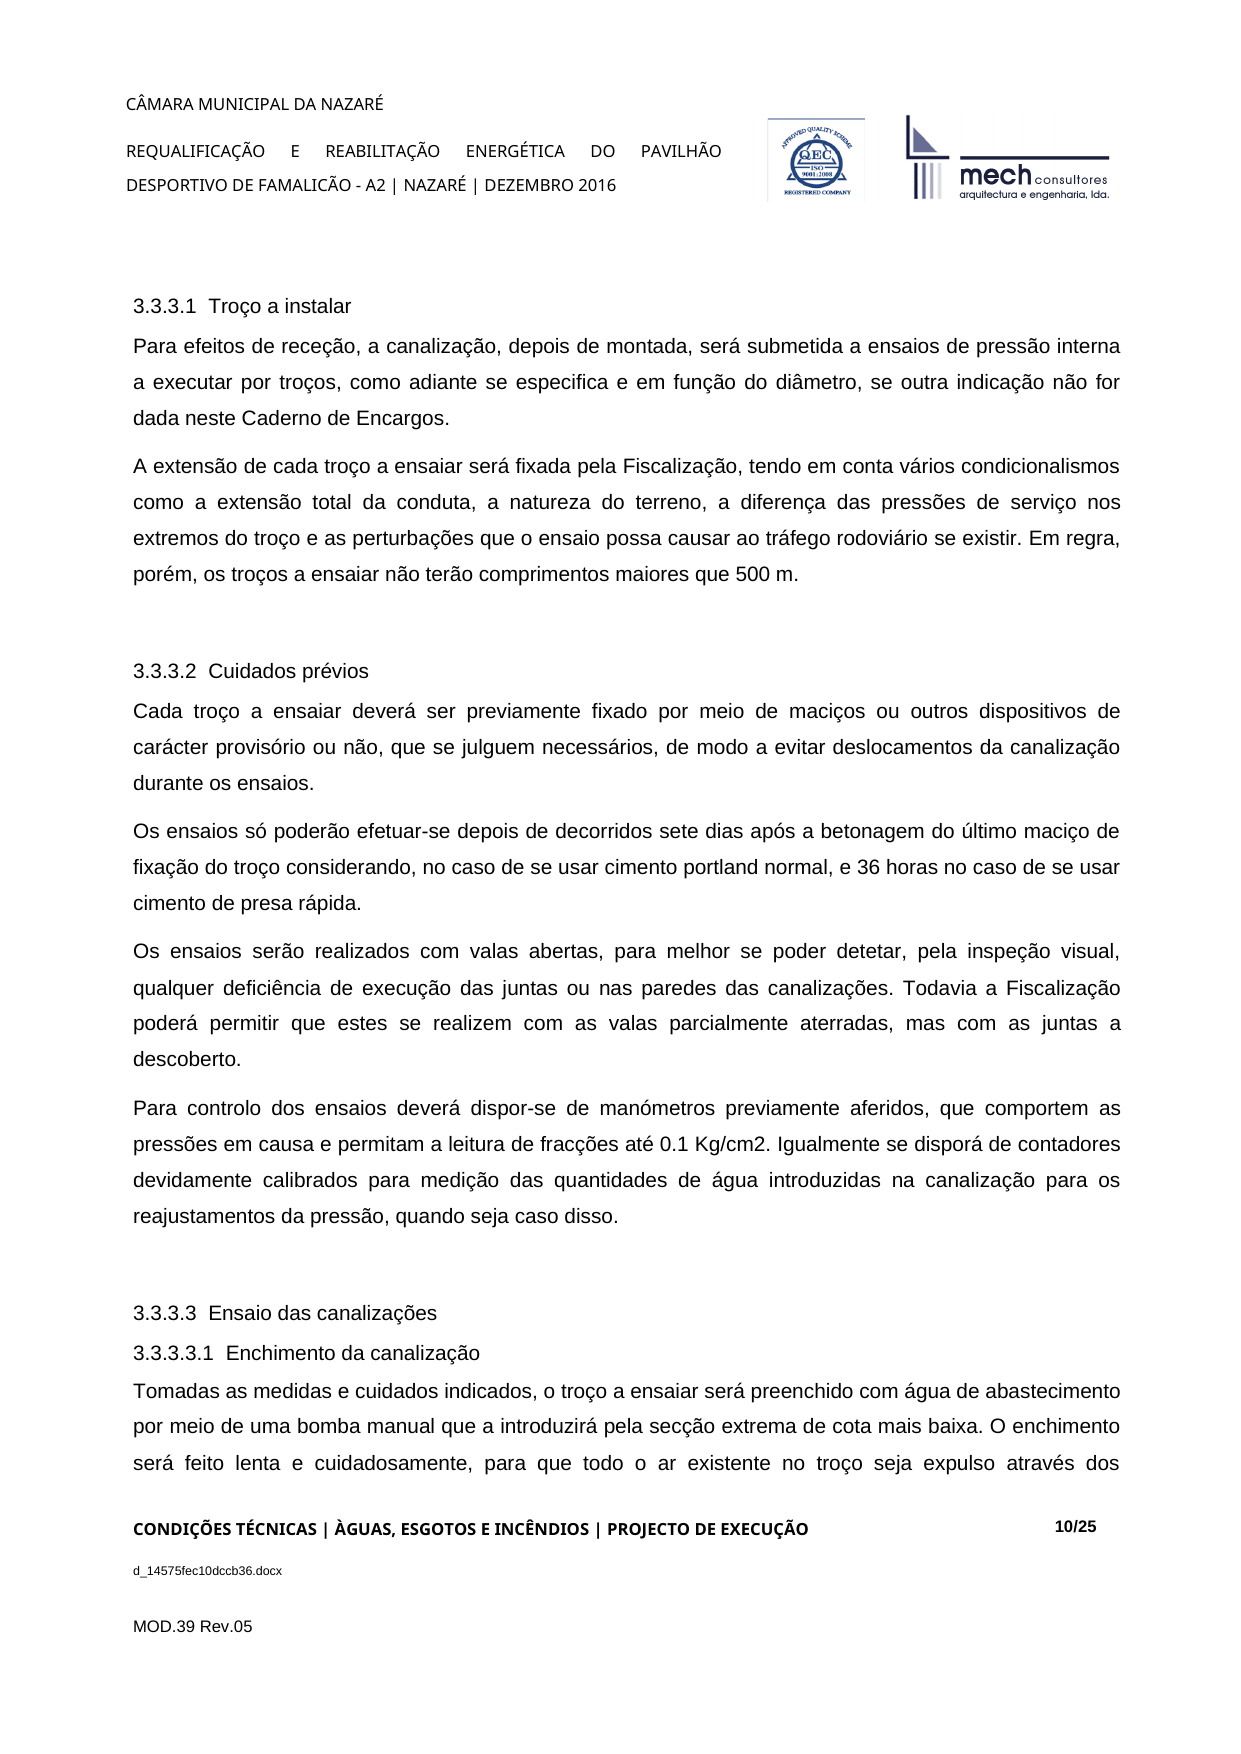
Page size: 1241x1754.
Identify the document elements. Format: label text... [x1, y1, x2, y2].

text Cada troço a ensaiar deverá ser previamente fixado por meio de maciços ou outros dispositivos de carácter provisório ou não, que se julguem necessários, de modo a evitar deslocamentos da canalização durante os ensaios. [133, 699, 1122, 794]
text A extensão de cada troço a ensaiar será fixada pela Fiscalização, tendo em conta vários condicionalismos como a extensão total da conduta, a natureza do terreno, a diferença das pressões de serviço nos extremos do troço e as perturbações que o ensaio possa causar ao tráfego rodoviário se existir. Em regra, porém, os troços a ensaiar não terão comprimentos maiores que 500 m. [133, 454, 1122, 586]
picture [767, 118, 865, 200]
picture [899, 108, 1112, 199]
text Para efeitos de receção, a canalização, depois de montada, será submetida a ensaios de pressão interna a executar por troços, como adiante se especifica e em função do diâmetro, se outra indicação não for dada neste Caderno de Encargos. [133, 334, 1122, 429]
text Para controlo dos ensaios deverá dispor-se de manómetros previamente aferidos, que comportem as pressões em causa e permitam a leitura de fracções até 0.1 Kg/cm2. Igualmente se disporá de contadores devidamente calibrados para medição das quantidades de água introduzidas na canalização para os reajustamentos da pressão, quando seja caso disso. [133, 1096, 1122, 1227]
subtitle Cuidados prévios [133, 659, 1122, 683]
text Os ensaios serão realizados com valas abertas, para melhor se poder detetar, pela inspeção visual, qualquer deficiência de execução das juntas ou nas paredes das canalizações. Todavia a Fiscalização poderá permitir que estes se realizem com as valas parcialmente aterradas, mas com as juntas a descoberto. [133, 939, 1122, 1071]
subtitle Troço a instalar [133, 293, 1122, 317]
subtitle Enchimento da canalização [133, 1340, 1122, 1364]
text Os ensaios só poderão efetuar-se depois de decorridos sete dias após a betonagem do último maciço de fixação do troço considerando, no caso de se usar cimento portland normal, e 36 horas no caso de se usar cimento de presa rápida. [133, 819, 1122, 915]
subtitle Ensaio das canalizações [133, 1300, 1122, 1324]
